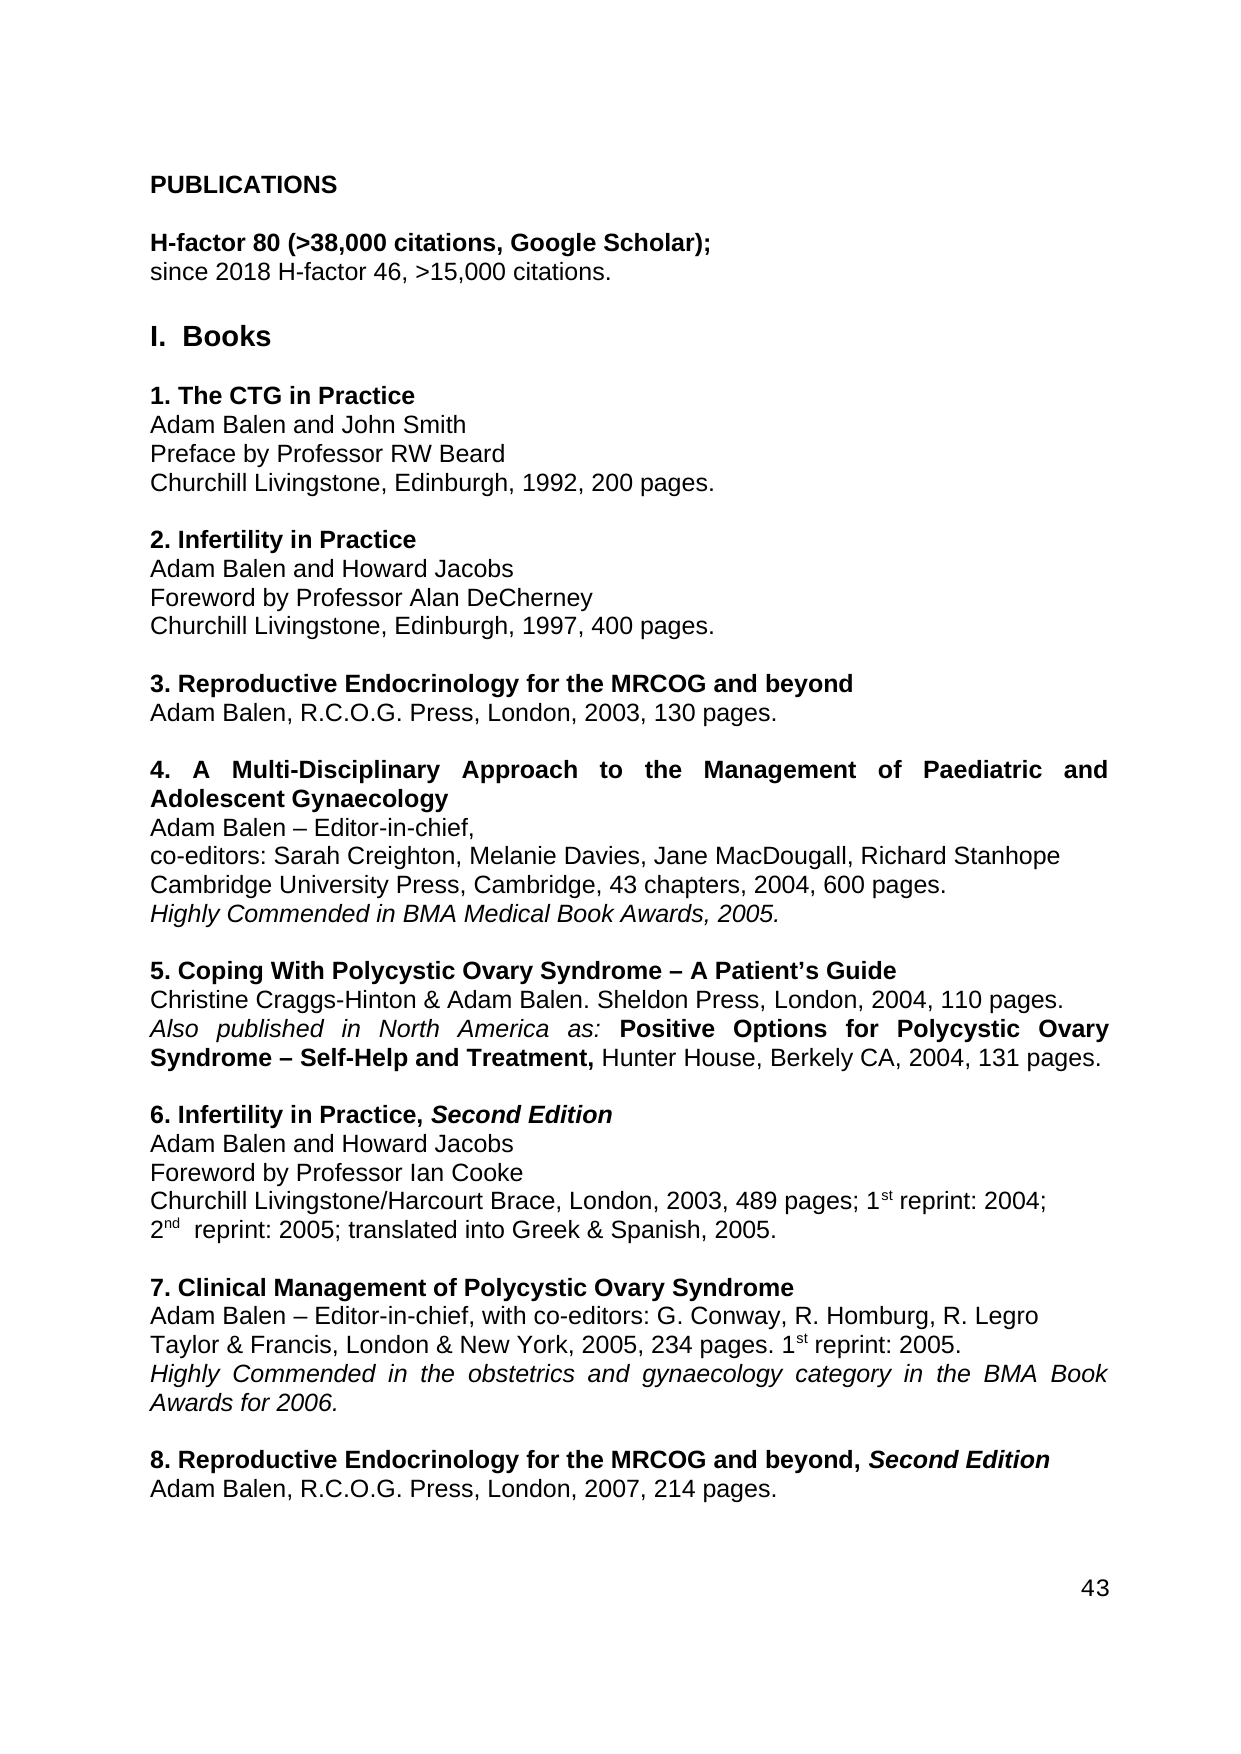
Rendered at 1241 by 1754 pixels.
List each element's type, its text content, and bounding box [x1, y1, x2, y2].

text Taylor & Francis, London & New York, 2005, 234 pages. 1st reprint: 2005. [150, 1330, 1110, 1359]
text 2. Infertility in Practice [150, 525, 1110, 554]
text Adam Balen and John Smith [150, 410, 1110, 439]
subtitle 7. Clinical Management of Polycystic Ovary Syndrome [150, 1273, 1110, 1301]
text 5. Coping With Polycystic Ovary Syndrome – A Patient’s Guide [150, 956, 1110, 985]
subtitle 4. A Multi-Disciplinary Approach to the Management of Paediatric and Adolescent Gynaecology [150, 755, 1110, 813]
text PUBLICATIONS [150, 171, 1185, 199]
text Adam Balen, R.C.O.G. Press, London, 2003, 130 pages. [150, 698, 1110, 726]
text H-factor 80 (>38,000 citations, Google Scholar); [150, 228, 1185, 257]
text 3. Reproductive Endocrinology for the MRCOG and beyond [150, 669, 1110, 698]
text I. Books [150, 319, 1110, 353]
text Churchill Livingstone, , 1997, 400 pages. [150, 611, 1110, 640]
text 1. The CTG in Practice [150, 381, 1110, 410]
text 2nd reprint: 2005; translated into Greek & Spanish, 2005. [150, 1215, 1110, 1244]
text 6. Infertility in Practice, Second Edition [150, 1100, 1110, 1129]
subtitle Adam Balen – Editor-in-chief, with co-editors: G. Conway, R. Homburg, R. Legro [150, 1301, 1110, 1330]
text Cambridge University Press, , 43 chapters, 2004, 600 pages. [150, 870, 1110, 899]
text Adam Balen and Howard Jacobs [150, 554, 1110, 583]
text Christine Craggs-Hinton & Adam Balen. Sheldon Press, , 2004, 110 pages. [150, 985, 1110, 1014]
text Adam Balen and Howard Jacobs [150, 1129, 1110, 1158]
text since 2018 H-factor 46, >15,000 citations. [150, 257, 1185, 286]
text 8. Reproductive Endocrinology for the MRCOG and beyond, Second Edition [150, 1445, 1110, 1474]
text Adam Balen, R.C.O.G. Press, London, 2007, 214 pages. [150, 1474, 1110, 1503]
text Also published in North America as: Positive Options for Polycystic Ovary Syndrome – Self-Help and Treatment, Hunter House, Berkely CA, 2004, 131 pages. [150, 1014, 1110, 1071]
text Preface by Professor RW Beard [150, 439, 1110, 468]
text Foreword by Professor Ian Cooke [150, 1158, 1110, 1186]
text Highly Commended in BMA Medical Book Awards, 2005. [150, 899, 1110, 928]
text Adam Balen – Editor-in-chief, [150, 813, 1110, 841]
text co-editors: Sarah Creighton, Melanie Davies, Jane MacDougall, Richard Stanhope [150, 841, 1110, 870]
text Highly Commended in the obstetrics and gynaecology category in the BMA Book Awards for 2006. [150, 1359, 1110, 1416]
text Foreword by Professor Alan DeCherney [150, 583, 1110, 611]
text Churchill Livingstone/Harcourt Brace, , 2003, 489 pages; 1st reprint: 2004; [150, 1186, 1110, 1215]
text Churchill Livingstone, , 1992, 200 pages. [150, 468, 1110, 496]
